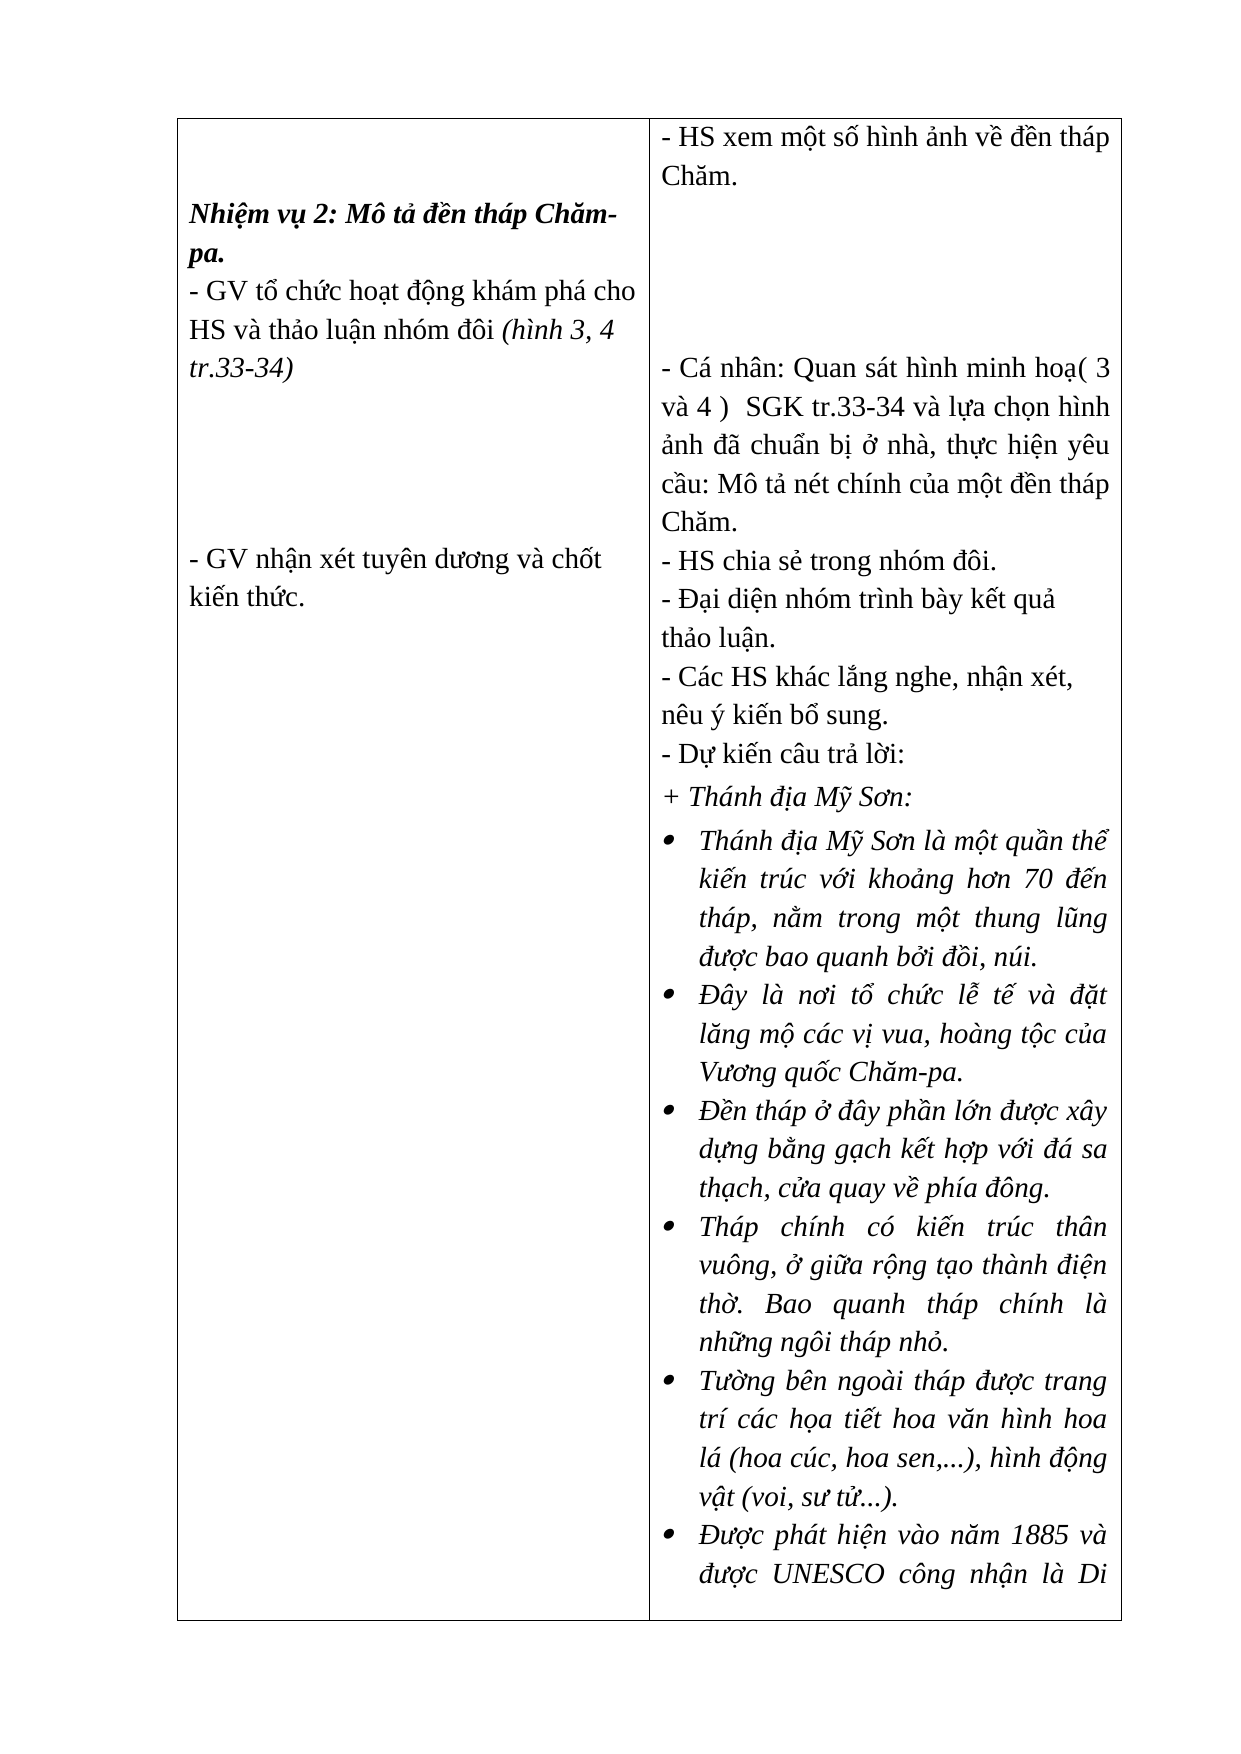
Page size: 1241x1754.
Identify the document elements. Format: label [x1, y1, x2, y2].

table_cell [178, 119, 649, 1620]
table_cell [650, 119, 1121, 1620]
